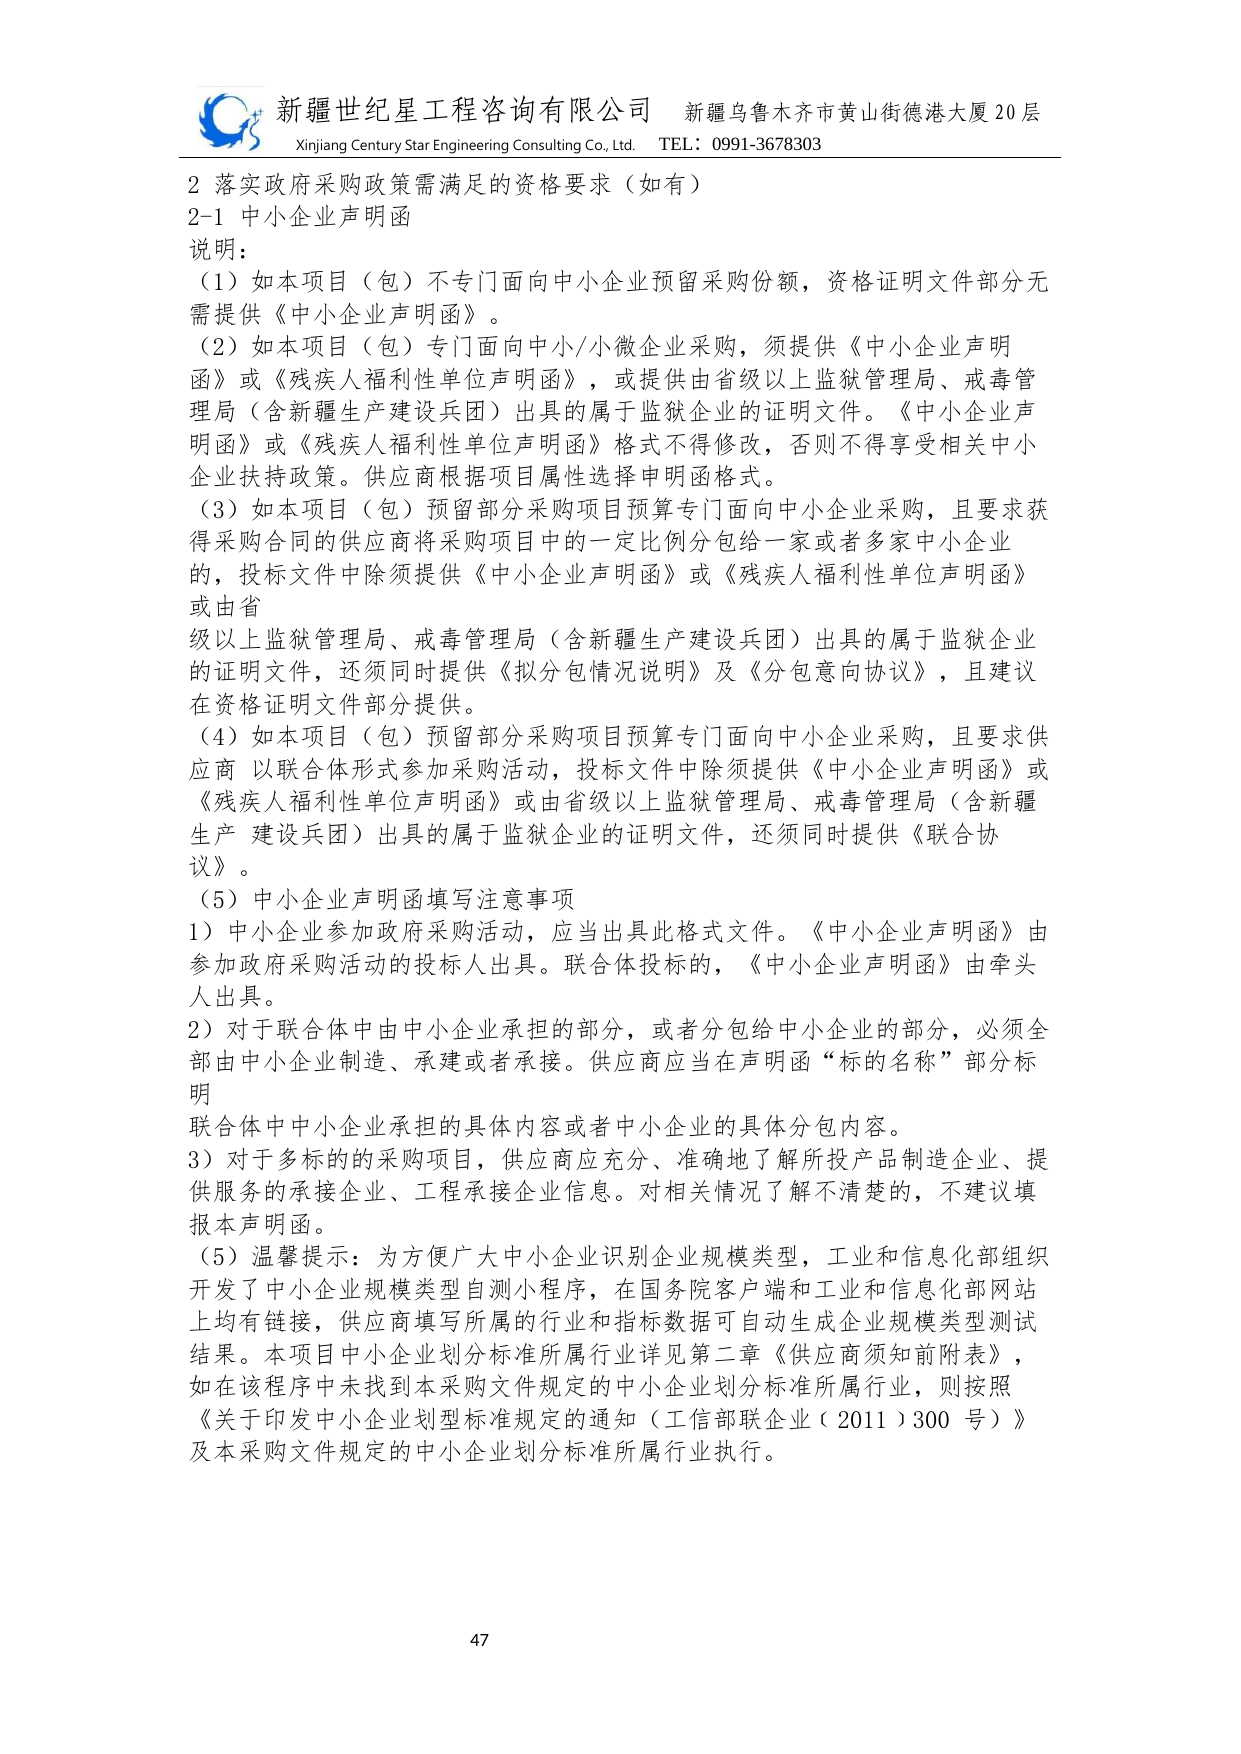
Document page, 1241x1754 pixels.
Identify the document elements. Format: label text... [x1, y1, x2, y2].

text （3）如本项目（包）预留部分采购项目预算专门面向中小企业采购，且要求获得采购合同的供应商将采购项目中的一定比例分包给一家或者多家中小企业的，投标文件中除须提供《中小企业声明函》或《残疾人福利性单位声明函》或由省 [187, 491, 1053, 621]
text 2）对于联合体中由中小企业承担的部分，或者分包给中小企业的部分，必须全 [187, 1011, 1053, 1044]
text 部由中小企业制造、承建或者承接。供应商应当在声明函“标的名称”部分标明 [187, 1044, 1053, 1109]
text 在资格证明文件部分提供。 [187, 686, 1053, 719]
text 1）中小企业参加政府采购活动，应当出具此格式文件。《中小企业声明函》由参加政府采购活动的投标人出具。联合体投标的，《中小企业声明函》由牵头人出具。 [187, 914, 1053, 1011]
text 的证明文件，还须同时提供《拟分包情况说明》及《分包意向协议》，且建议 [187, 654, 1053, 686]
text 3）对于多标的的采购项目，供应商应充分、准确地了解所投产品制造企业、提供服务的承接企业、工程承接企业信息。对相关情况了解不清楚的，不建议填报本声明函。 [187, 1141, 1053, 1239]
text （2）如本项目（包）专门面向中小/小微企业采购，须提供《中小企业声明函》或《残疾人福利性单位声明函》，或提供由省级以上监狱管理局、戒毒管理局（含新疆生产建设兵团）出具的属于监狱企业的证明文件。《中小企业声明函》或《残疾人福利性单位声明函》格式不得修改，否则不得享受相关中小企业扶持政策。供应商根据项目属性选择申明函格式。 [187, 329, 1053, 491]
text （1）如本项目（包）不专门面向中小企业预留采购份额，资格证明文件部分无需提供《中小企业声明函》。 [187, 264, 1053, 329]
text 2 落实政府采购政策需满足的资格要求（如有） [187, 166, 1053, 199]
text （5）温馨提示：为方便广大中小企业识别企业规模类型，工业和信息化部组织开发了中小企业规模类型自测小程序，在国务院客户端和工业和信息化部网站上均有链接，供应商填写所属的行业和指标数据可自动生成企业规模类型测试结果。本项目中小企业划分标准所属行业详见第二章《供应商须知前附表》，如在该程序中未找到本采购文件规定的中小企业划分标准所属行业，则按照《关于印发中小企业划型标准规定的通知（工信部联企业﹝2011﹞300 号）》及本采购文件规定的中小企业划分标准所属行业执行。 [187, 1239, 1053, 1466]
text （4）如本项目（包）预留部分采购项目预算专门面向中小企业采购，且要求供应商 以联合体形式参加采购活动，投标文件中除须提供《中小企业声明函》或《残疾人福利性单位声明函》或由省级以上监狱管理局、戒毒管理局（含新疆生产 建设兵团）出具的属于监狱企业的证明文件，还须同时提供《联合协议》。 [187, 719, 1053, 881]
text 联合体中中小企业承担的具体内容或者中小企业的具体分包内容。 [187, 1109, 1053, 1141]
text 说明： [187, 231, 1053, 264]
picture [196, 86, 265, 153]
text 2-1 中小企业声明函 [187, 199, 1053, 231]
text （5）中小企业声明函填写注意事项 [187, 881, 1053, 914]
text 级以上监狱管理局、戒毒管理局（含新疆生产建设兵团）出具的属于监狱企业 [187, 621, 1053, 654]
